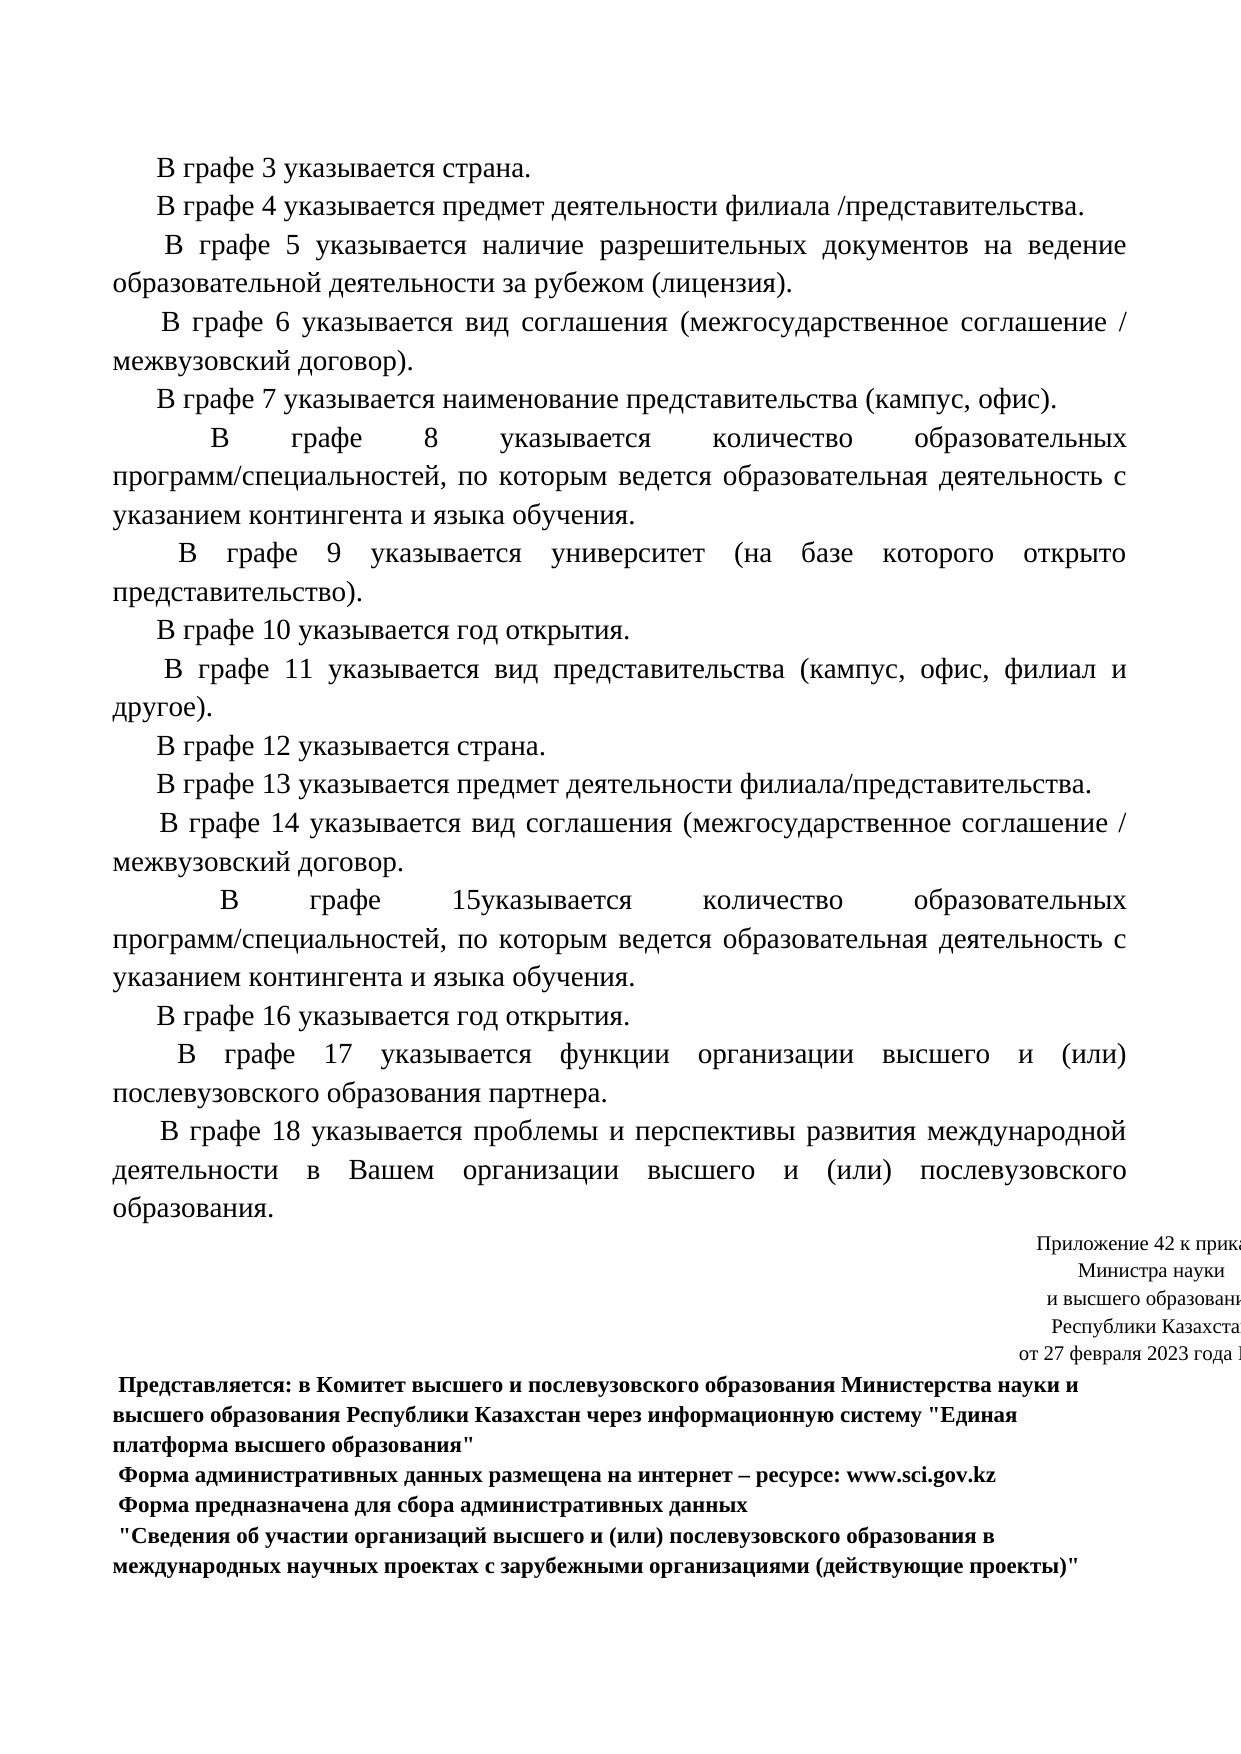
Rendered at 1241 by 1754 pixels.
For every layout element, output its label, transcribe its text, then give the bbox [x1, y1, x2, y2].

text В графе 4 указывается предмет деятельности филиала /представительства. [112, 188, 1128, 222]
text Форма предназначена для сбора административных данных [112, 1491, 1128, 1518]
text В графе 3 указывается страна. [112, 150, 1128, 183]
text В графе 11 указывается вид представительства (кампус, офис, филиал и другое). [112, 651, 1128, 723]
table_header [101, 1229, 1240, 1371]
text "Сведения об участии организаций высшего и (или) послевузовского образования в международных научных проектах с зарубежными организациями (действующие проекты)" [112, 1522, 1128, 1578]
text В графе 17 указывается функции организации высшего и (или) послевузовского образования партнера. [112, 1036, 1128, 1108]
text В графе 18 указывается проблемы и перспективы развития международной деятельности в Вашем организации высшего и (или) послевузовского образования. [112, 1113, 1128, 1224]
text В графе 8 указывается количество образовательных программ/специальностей, по которым ведется образовательная деятельность с указанием контингента и языка обучения. [112, 420, 1128, 530]
text Представляется: в Комитет высшего и послевузовского образования Министерства науки и высшего образования Республики Казахстан через информационную систему "Единая платформа высшего образования" [112, 1371, 1128, 1457]
text В графе 15указывается количество образовательных программ/специальностей, по которым ведется образовательная деятельность с указанием контингента и языка обучения. [112, 882, 1128, 993]
text В графе 6 указывается вид соглашения (межгосударственное соглашение / межвузовский договор). [112, 304, 1128, 376]
text В графе 13 указывается предмет деятельности филиала/представительства. [112, 767, 1128, 800]
text В графе 10 указывается год открытия. [112, 612, 1128, 646]
text В графе 14 указывается вид соглашения (межгосударственное соглашение / межвузовский договор. [112, 805, 1128, 877]
text В графе 7 указывается наименование представительства (кампус, офис). [112, 381, 1128, 415]
text В графе 16 указывается год открытия. [112, 998, 1128, 1031]
text Форма административных данных размещена на интернет – ресурсе: www.sci.gov.kz [112, 1461, 1128, 1488]
text В графе 5 указывается наличие разрешительных документов на ведение образовательной деятельности за рубежом (лицензия). [112, 227, 1128, 299]
text В графе 12 указывается страна. [112, 728, 1128, 762]
text В графе 9 указывается университет (на базе которого открыто представительство). [112, 535, 1128, 607]
